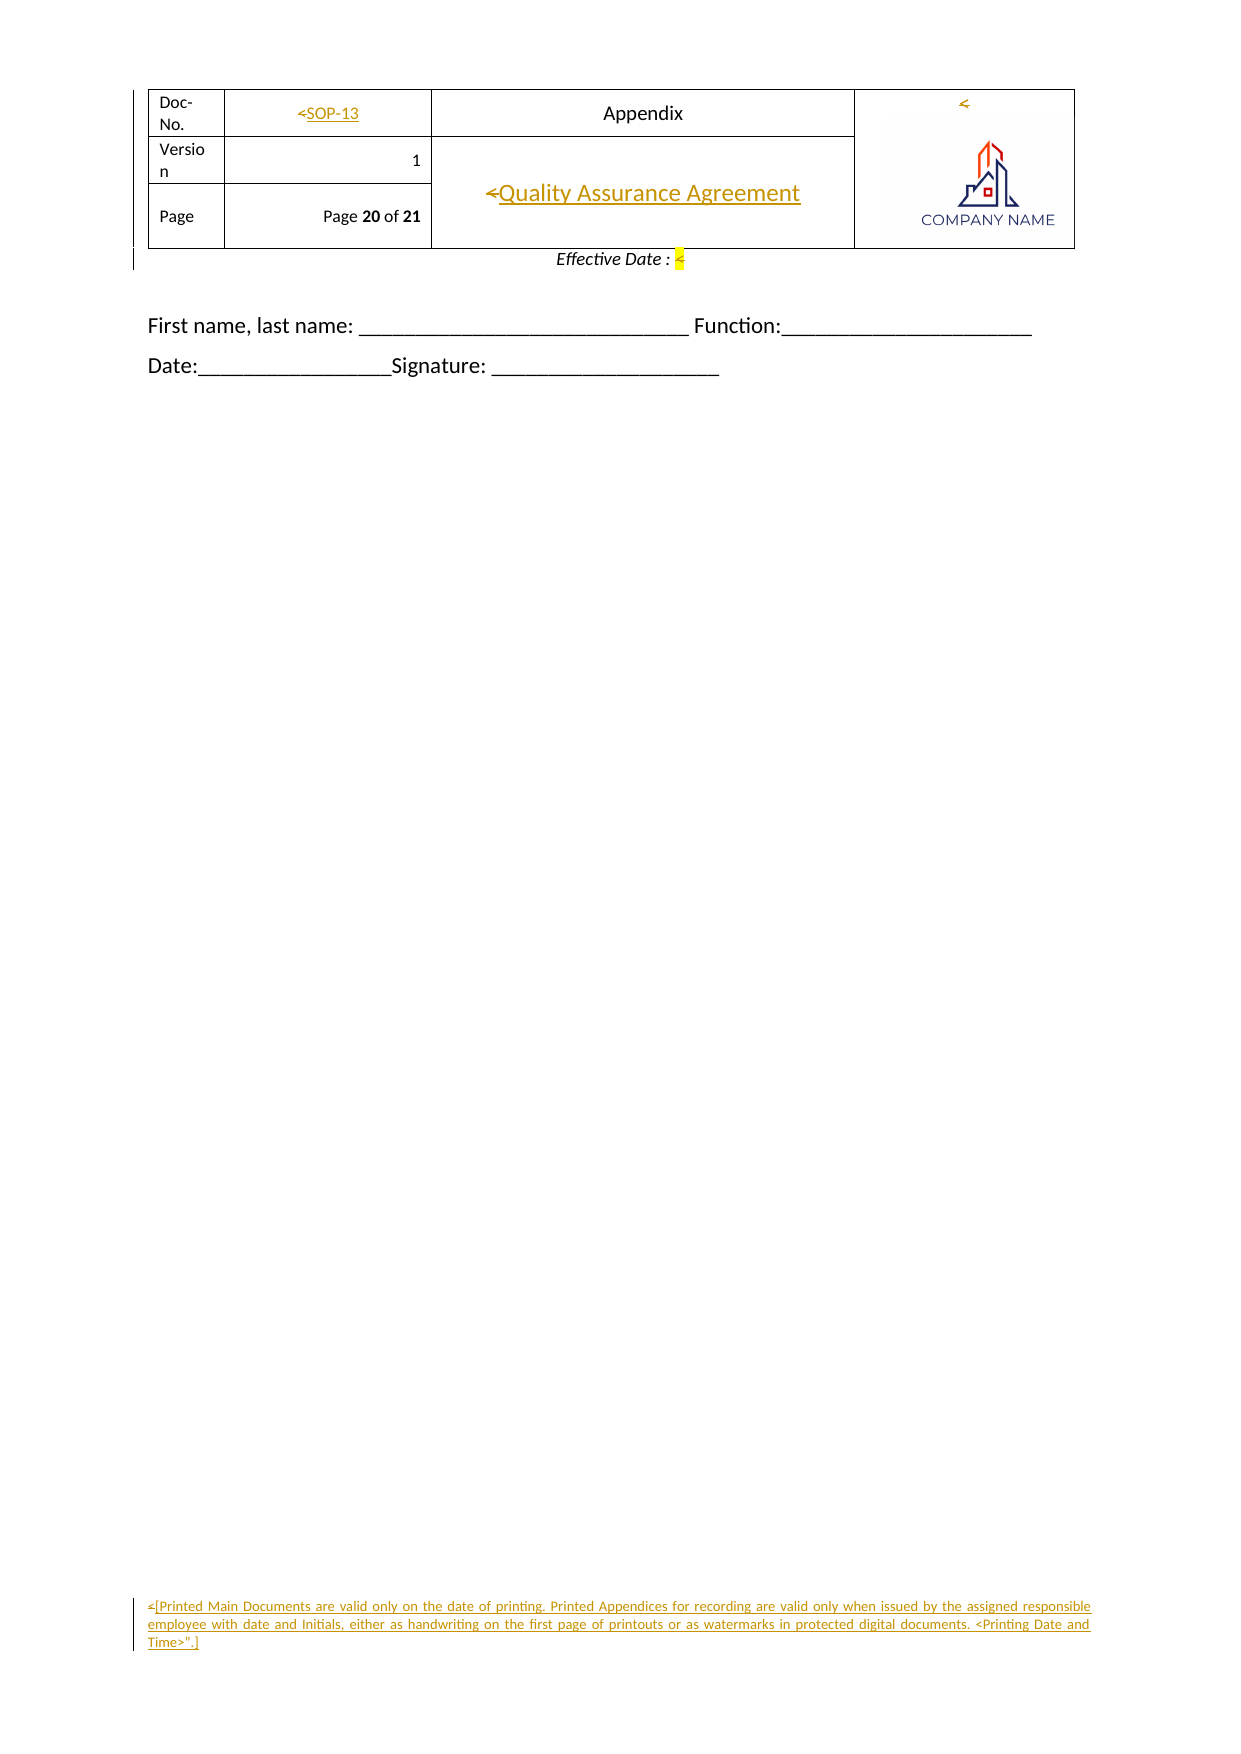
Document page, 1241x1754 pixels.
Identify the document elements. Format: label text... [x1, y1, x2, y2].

text First name, last name: _____________________________ Function:______________________ [148, 311, 1093, 339]
picture [884, 117, 1075, 248]
text Date:_________________Signature: ____________________ [148, 351, 1093, 379]
